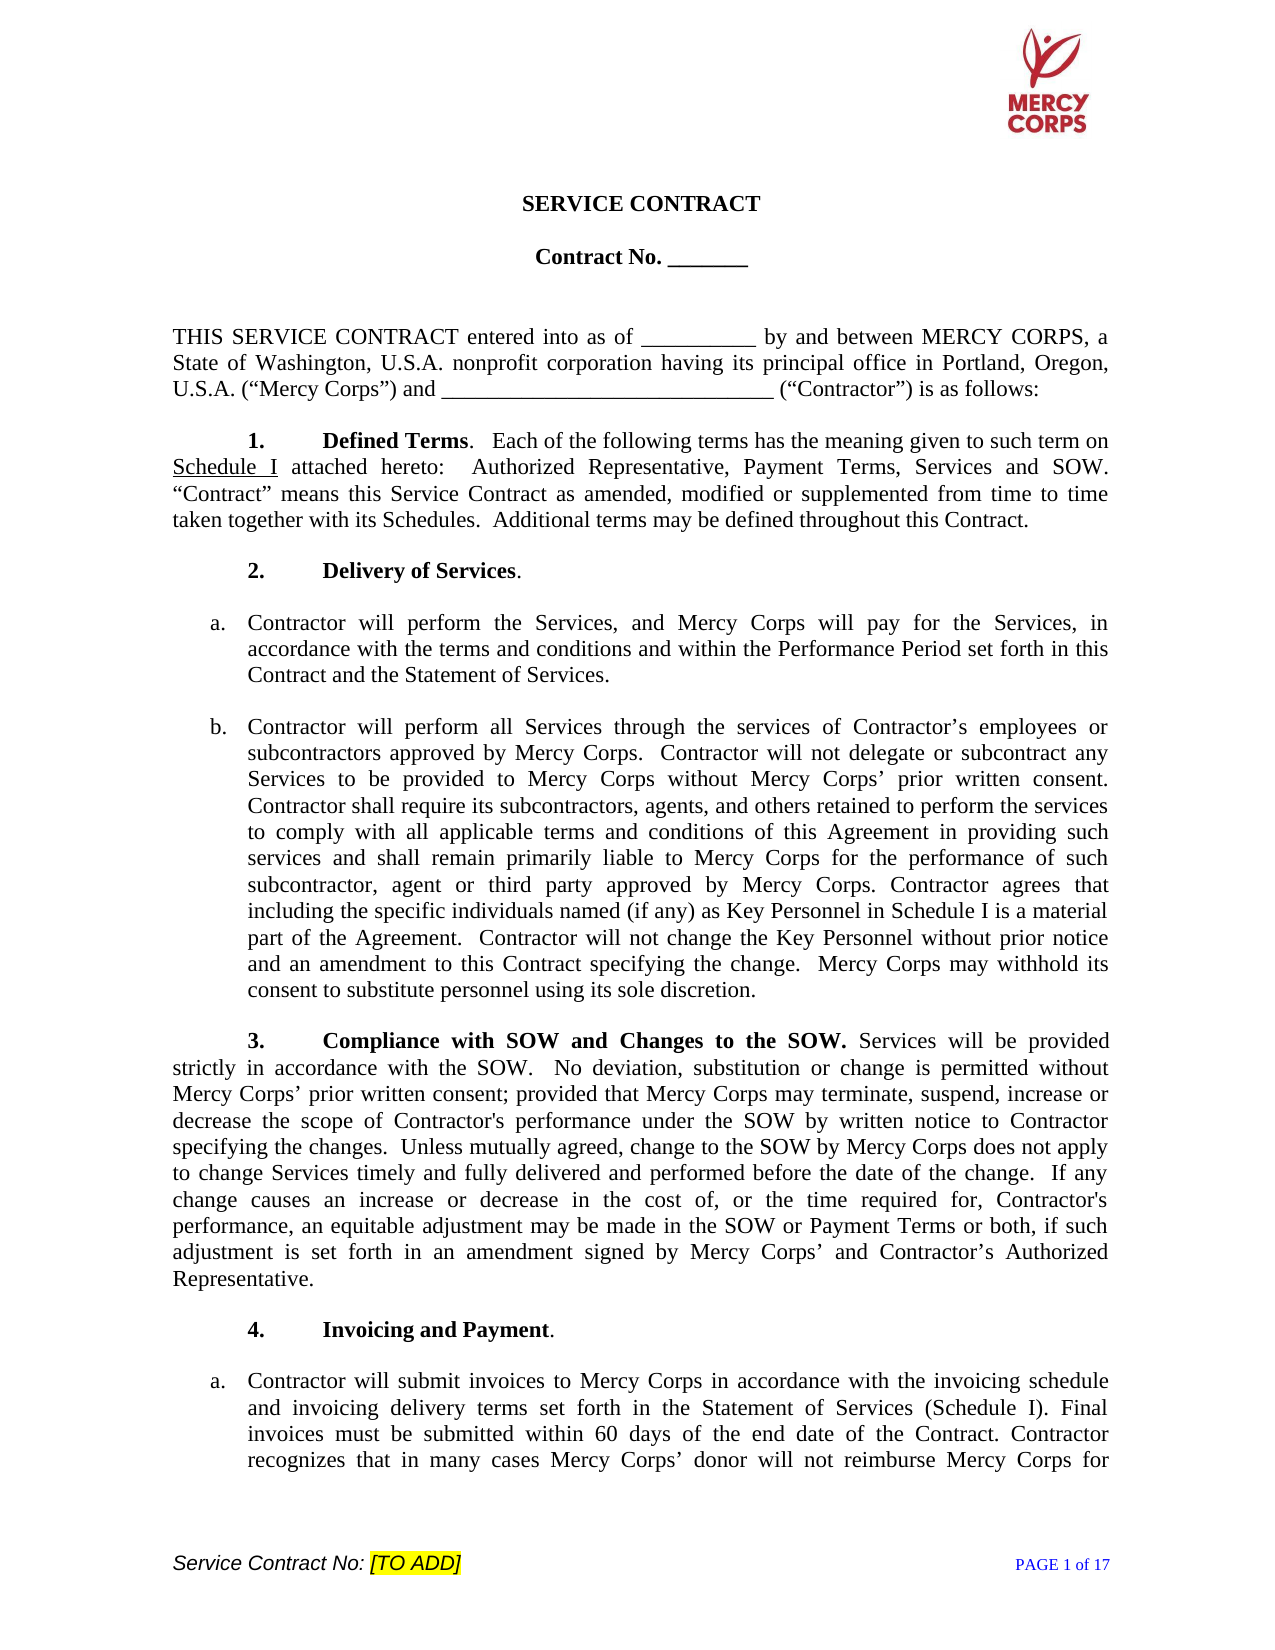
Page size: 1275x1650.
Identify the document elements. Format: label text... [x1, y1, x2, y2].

list Defined Terms. Each of the following terms has the meaning given to such term on Schedule I attached hereto: Authorized Representative, Payment Terms, Services and SOW. “Contract” means this Service Contract as amended, modified or supplemented from time to time taken together with its Schedules. Additional terms may be defined throughout this Contract. [172, 427, 1110, 532]
text THIS SERVICE CONTRACT entered into as of __________ by and between MERCY CORPS, a State of Washington, U.S.A. nonprofit corporation having its principal office in Portland, Oregon, U.S.A. (“Mercy Corps”) and _____________________________ (“Contractor”) is as follows: [172, 323, 1110, 402]
list Compliance with SOW and Changes to the SOW. Services will be provided strictly in accordance with the SOW. No deviation, substitution or change is permitted without Mercy Corps’ prior written consent; provided that Mercy Corps may terminate, suspend, increase or decrease the scope of Contractor's performance under the SOW by written notice to Contractor specifying the changes. Unless mutually agreed, change to the SOW by Mercy Corps does not apply to change Services timely and fully delivered and performed before the date of the change. If any change causes an increase or decrease in the cost of, or the time required for, Contractor's performance, an equitable adjustment may be made in the SOW or Payment Terms or both, if such adjustment is set forth in an amendment signed by Mercy Corps’ and Contractor’s Authorized Representative. [172, 1028, 1110, 1291]
list Delivery of Services. [172, 557, 1110, 584]
text SERVICE CONTRACT Contract No. _______ [247, 190, 1035, 298]
picture [1000, 21, 1092, 139]
list Contractor will perform the Services, and Mercy Corps will pay for the Services, in accordance with the terms and conditions and within the Performance Period set forth in this Contract and the Statement of Services. [210, 609, 1110, 688]
list Contractor will perform all Services through the services of Contractor’s employees or subcontractors approved by Mercy Corps. Contractor will not delegate or subcontract any Services to be provided to Mercy Corps without Mercy Corps’ prior written consent. Contractor shall require its subcontractors, agents, and others retained to perform the services to comply with all applicable terms and conditions of this Agreement in providing such services and shall remain primarily liable to Mercy Corps for the performance of such subcontractor, agent or third party approved by Mercy Corps. Contractor agrees that including the specific individuals named (if any) as Key Personnel in Schedule I is a material part of the Agreement. Contractor will not change the Key Personnel without prior notice and an amendment to this Contract specifying the change. Mercy Corps may withhold its consent to substitute personnel using its sole discretion. [210, 713, 1110, 1003]
list Invoicing and Payment. [172, 1316, 1110, 1342]
